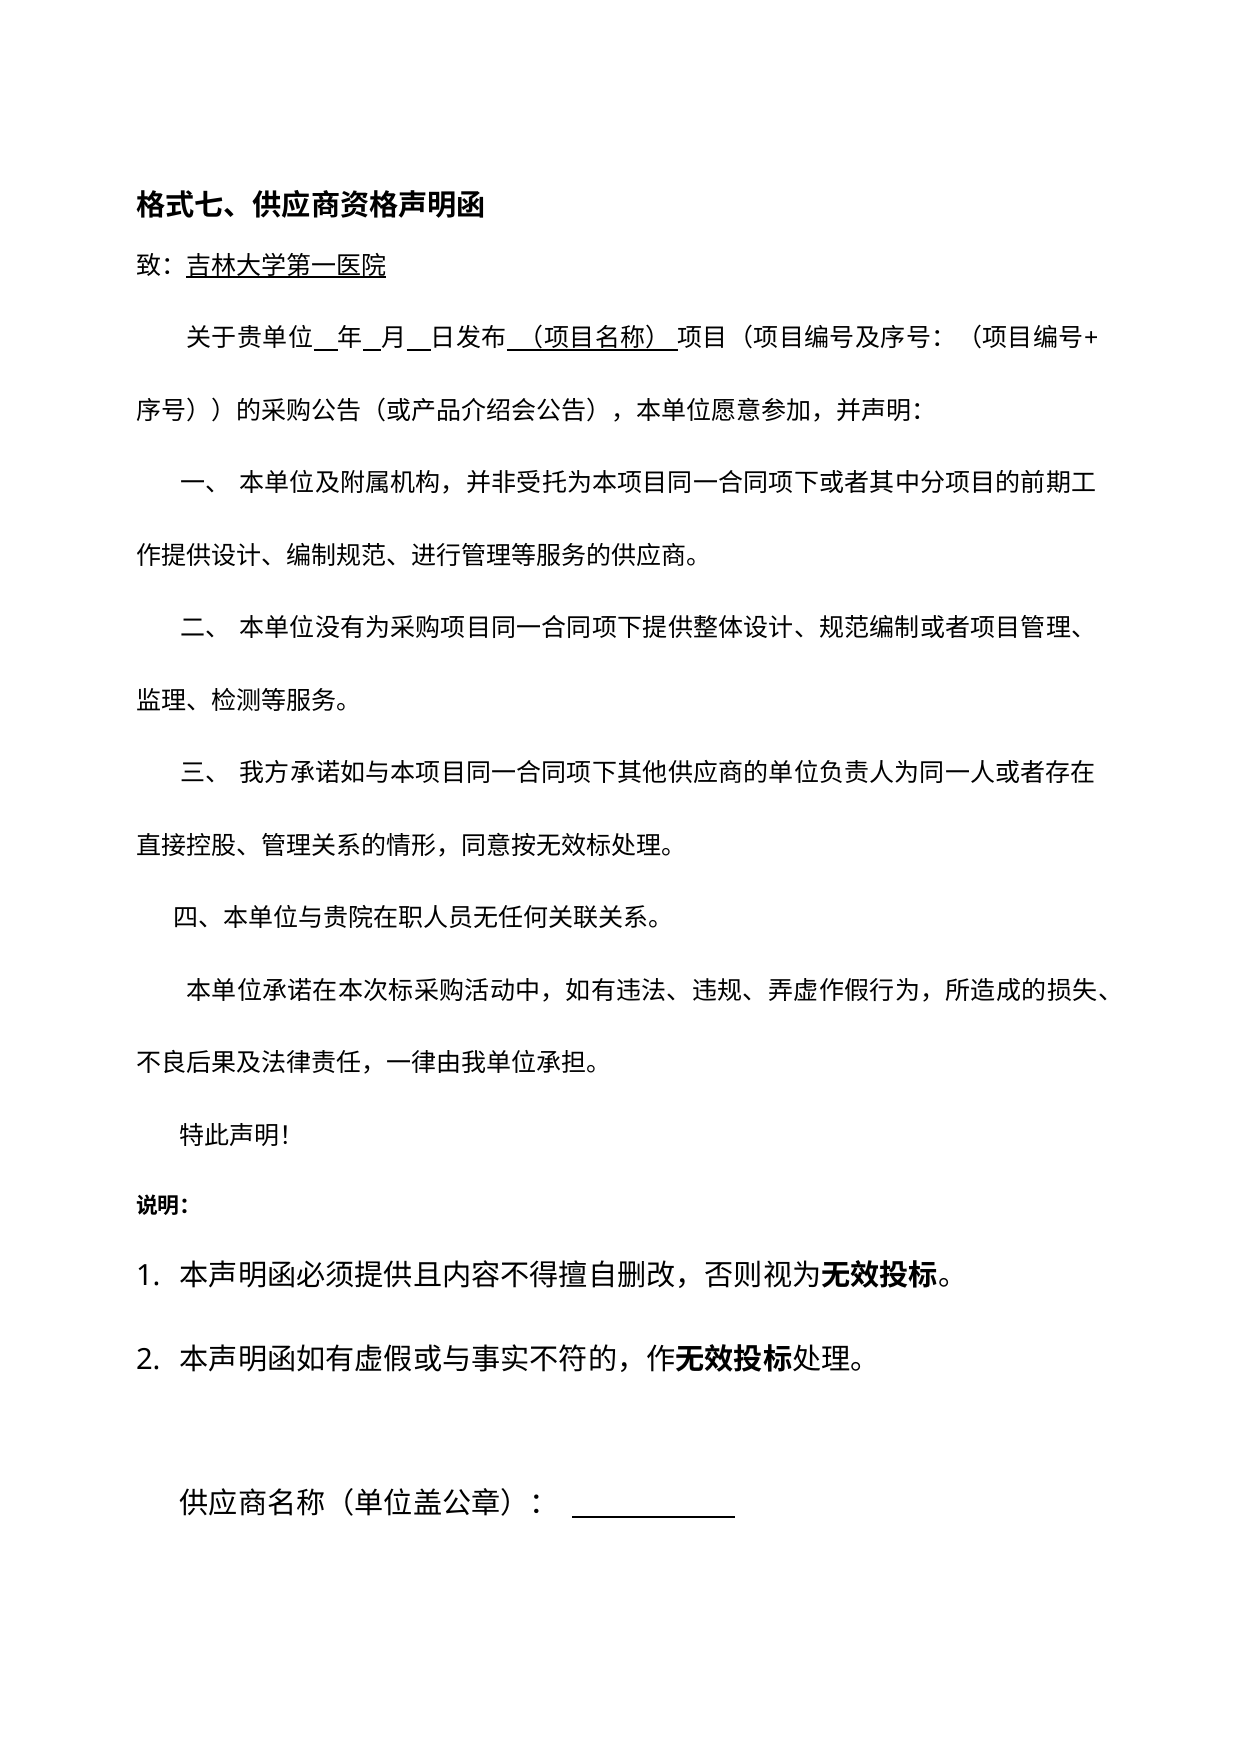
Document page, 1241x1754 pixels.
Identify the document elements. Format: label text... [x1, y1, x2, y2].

text 供应商名称（单位盖公章）： [136, 1480, 1098, 1522]
text 本单位承诺在本次标采购活动中，如有违法、违规、弄虚作假行为，所造成的损失、不良后果及法律责任，一律由我单位承担。 [136, 970, 1098, 1079]
list 我方承诺如与本项目同一合同项下其他供应商的单位负责人为同一人或者存在直接控股、管理关系的情形，同意按无效标处理。 [136, 753, 1098, 861]
text 格式七、供应商资格声明函 [136, 182, 1098, 224]
list 本单位没有为采购项目同一合同项下提供整体设计、规范编制或者项目管理、监理、检测等服务。 [136, 608, 1098, 716]
text 说明： [136, 1188, 1098, 1219]
list 四、本单位与贵院在职人员无任何关联关系。 [136, 898, 1098, 934]
text 致：吉林大学第一医院 [136, 245, 1098, 281]
text 特此声明！ [136, 1115, 1098, 1151]
list 本声明函必须提供且内容不得擅自删改，否则视为无效投标。 [136, 1251, 1098, 1293]
list 本声明函如有虚假或与事实不符的，作无效投标处理。 [136, 1336, 1098, 1378]
text 关于贵单位 年 月 日发布 （项目名称） 项目（项目编号及序号：（项目编号+序号））的采购公告（或产品介绍会公告），本单位愿意参加，并声明： [136, 318, 1098, 426]
list 本单位及附属机构，并非受托为本项目同一合同项下或者其中分项目的前期工作提供设计、编制规范、进行管理等服务的供应商。 [136, 463, 1098, 571]
